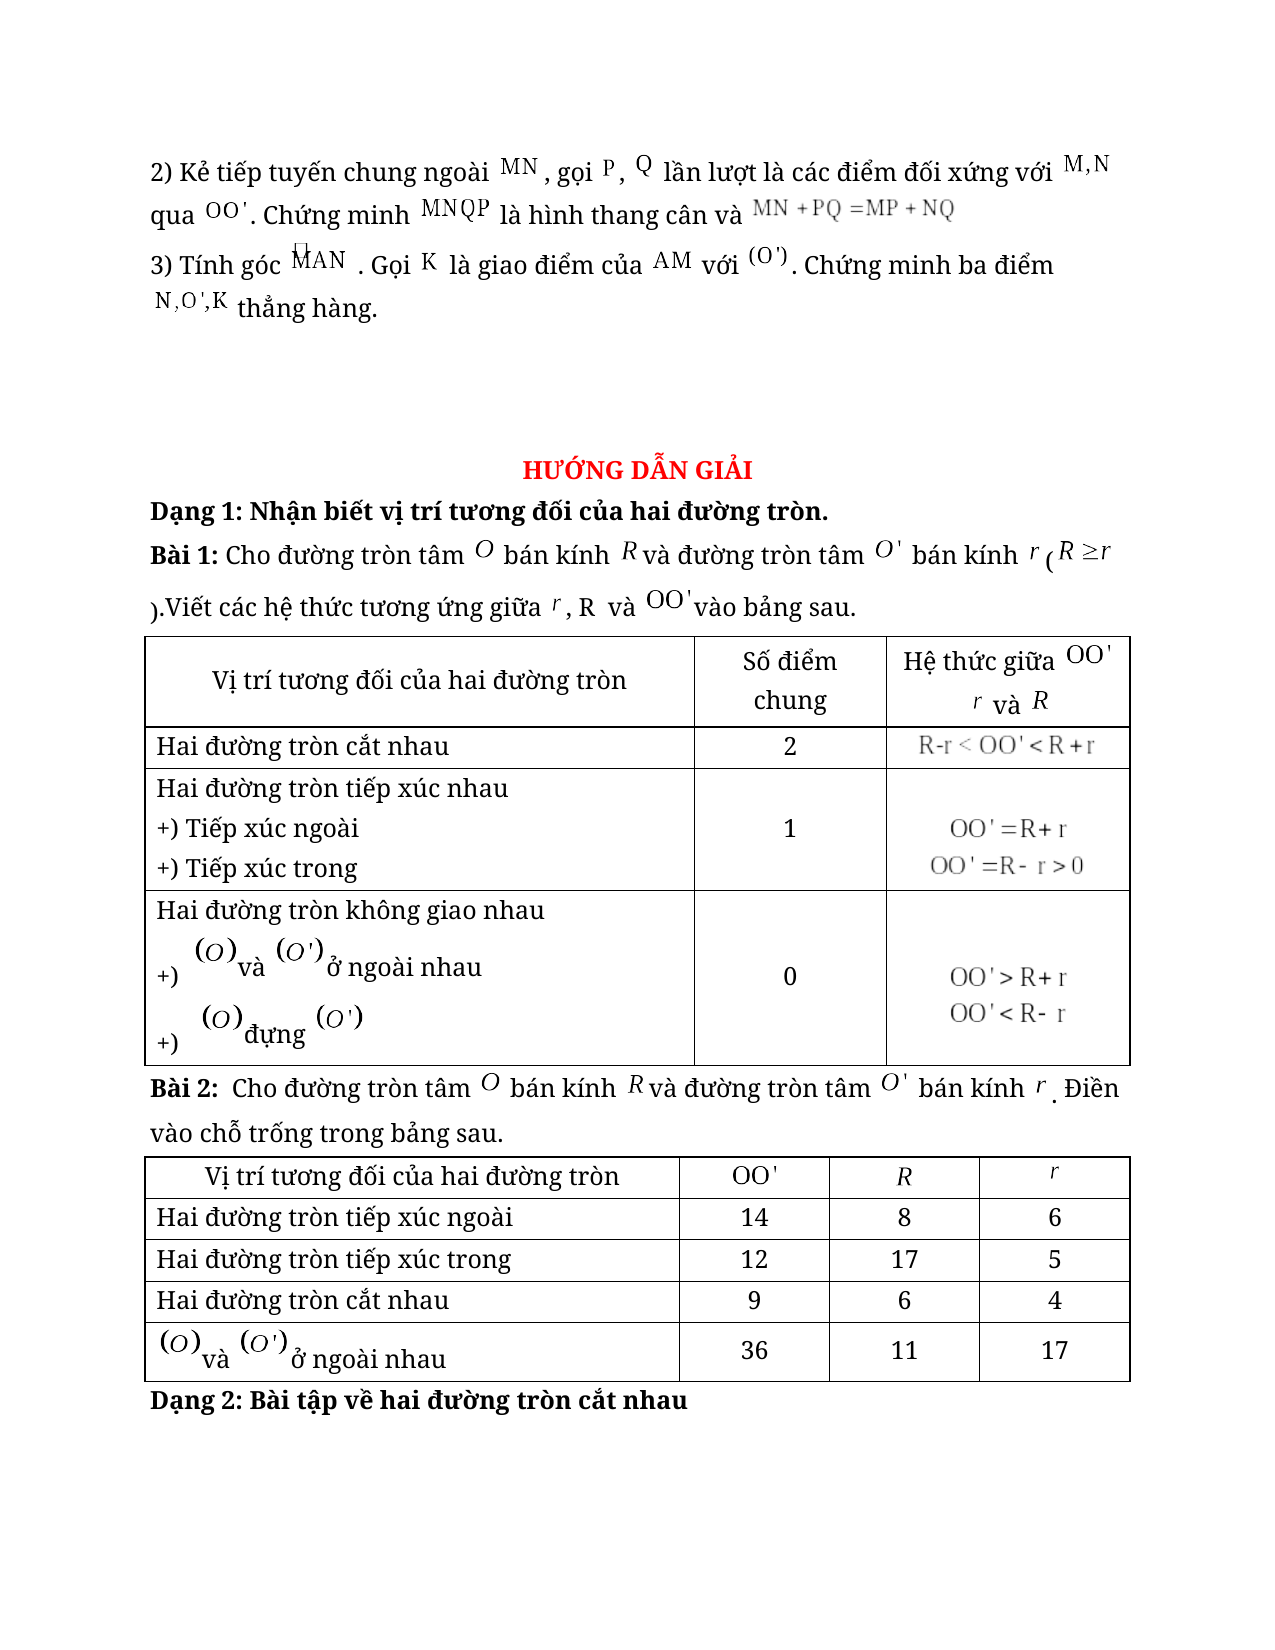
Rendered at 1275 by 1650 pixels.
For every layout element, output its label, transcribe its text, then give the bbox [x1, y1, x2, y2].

table_cell 17 [830, 1240, 979, 1281]
table_header Vị trí tương đối của hai đường tròn [146, 637, 694, 726]
table_cell 36 [680, 1323, 829, 1381]
table_cell 1 [695, 769, 886, 890]
table_header Hệ thức giữa và [887, 637, 1129, 726]
table_cell 17 [980, 1323, 1129, 1381]
text 2) Kẻ tiếp tuyến chung ngoài , gọi , lần lượt là các điểm đối xứng với qua . Chứng minh là hình thang cân và [150, 150, 1125, 232]
table_cell 9 [680, 1282, 829, 1322]
table_cell [887, 891, 1129, 1064]
table_cell 14 [680, 1199, 829, 1239]
table_cell 8 [830, 1199, 979, 1239]
table_header [980, 1158, 1129, 1198]
table_cell [887, 728, 1129, 768]
table_cell 0 [695, 891, 886, 1064]
table_cell Hai đường tròn cắt nhau [146, 728, 694, 768]
table_header Vị trí tương đối của hai đường tròn [146, 1158, 679, 1198]
text 3) Tính góc . Gọi là giao điểm của với . Chứng minh ba điểm thẳng hàng. [150, 238, 1125, 325]
table_cell và ở ngoài nhau [146, 1323, 679, 1381]
table_cell Hai đường tròn tiếp xúc trong [146, 1240, 679, 1281]
table_cell 12 [680, 1240, 829, 1281]
table_cell 11 [830, 1323, 979, 1381]
table_cell Hai đường tròn cắt nhau [146, 1282, 679, 1322]
table_cell Hai đường tròn tiếp xúc ngoài [146, 1199, 679, 1239]
table_cell [887, 769, 1129, 890]
text Dạng 1: Nhận biết vị trí tương đối của hai đường tròn. [150, 493, 1125, 527]
text Bài 2: Cho đường tròn tâm bán kính và đường tròn tâm bán kính . Điền vào chỗ trống trong bảng sau. [150, 1067, 1125, 1150]
table_header Số điểm chung [695, 637, 886, 726]
table_cell 4 [980, 1282, 1129, 1322]
table_cell Hai đường tròn tiếp xúc nhau +) Tiếp xúc ngoài +) Tiếp xúc trong [146, 769, 694, 890]
table_header [680, 1158, 829, 1198]
table_cell 2 [695, 728, 886, 768]
text Bài 1: Cho đường tròn tâm bán kính và đường tròn tâm bán kính ().Viết các hệ thức tương ứng giữa , R và vào bảng sau. [150, 534, 1125, 629]
table_cell 6 [980, 1199, 1129, 1239]
table_cell Hai đường tròn không giao nhau +) và ở ngoài nhau +) đựng [146, 891, 694, 1064]
table_header [830, 1158, 979, 1198]
text HƯỚNG DẪN GIẢI [150, 453, 1125, 487]
table_cell 5 [980, 1240, 1129, 1281]
table_cell 6 [830, 1282, 979, 1322]
text Dạng 2: Bài tập về hai đường tròn cắt nhau [150, 1383, 1125, 1417]
